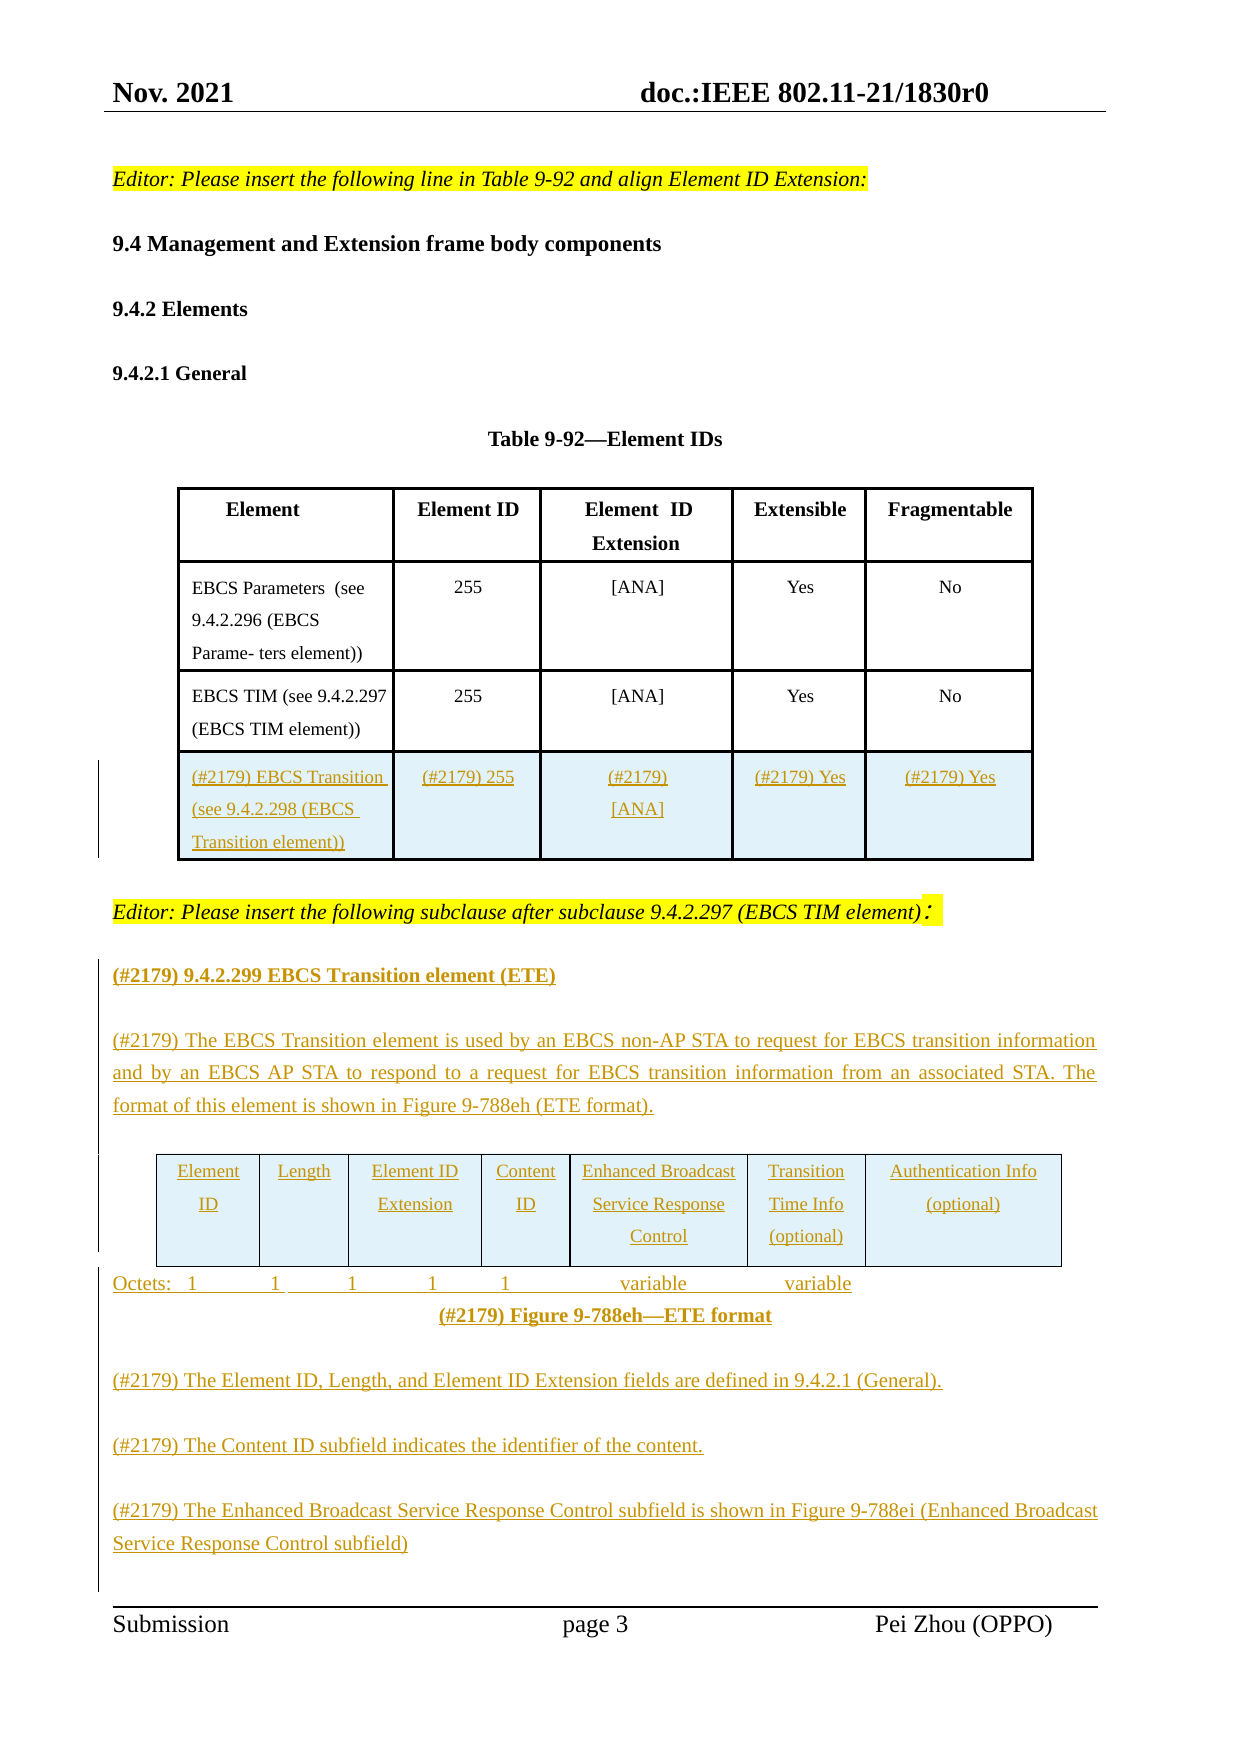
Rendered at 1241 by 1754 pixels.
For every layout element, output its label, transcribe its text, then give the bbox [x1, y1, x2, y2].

table_header Element [180, 490, 392, 560]
table_cell No [867, 672, 1031, 750]
table_header Element ID Extension [542, 490, 731, 560]
table_cell [ANA] [542, 672, 731, 750]
text 9.4.2.1 General [112, 357, 1098, 389]
text Editor: Please insert the following subclause after subclause 9.4.2.297 (EBCS TIM element)： [112, 893, 1098, 926]
text 9.4.2 Elements [112, 292, 1098, 324]
table_cell EBCS Parameters (see 9.4.2.296 (EBCS Parame- ters element)) [180, 563, 392, 669]
table_cell 255 [395, 672, 539, 750]
table_cell Yes [734, 672, 864, 750]
text Editor: Please insert the following line in Table 9-92 and align Element ID Extension: [112, 162, 1098, 194]
table_header Extensible [734, 490, 864, 560]
table_cell EBCS TIM (see 9.4.2.297 (EBCS TIM element)) [180, 672, 392, 750]
text Table 9-92—Element IDs [112, 422, 1098, 454]
table_cell No [867, 563, 1031, 669]
table_cell [ANA] [542, 563, 731, 669]
table_header Element ID [395, 490, 539, 560]
table_cell Yes [734, 563, 864, 669]
table_header Fragmentable [867, 490, 1031, 560]
table_cell 255 [395, 563, 539, 669]
text 9.4 Management and Extension frame body components [112, 227, 1098, 259]
